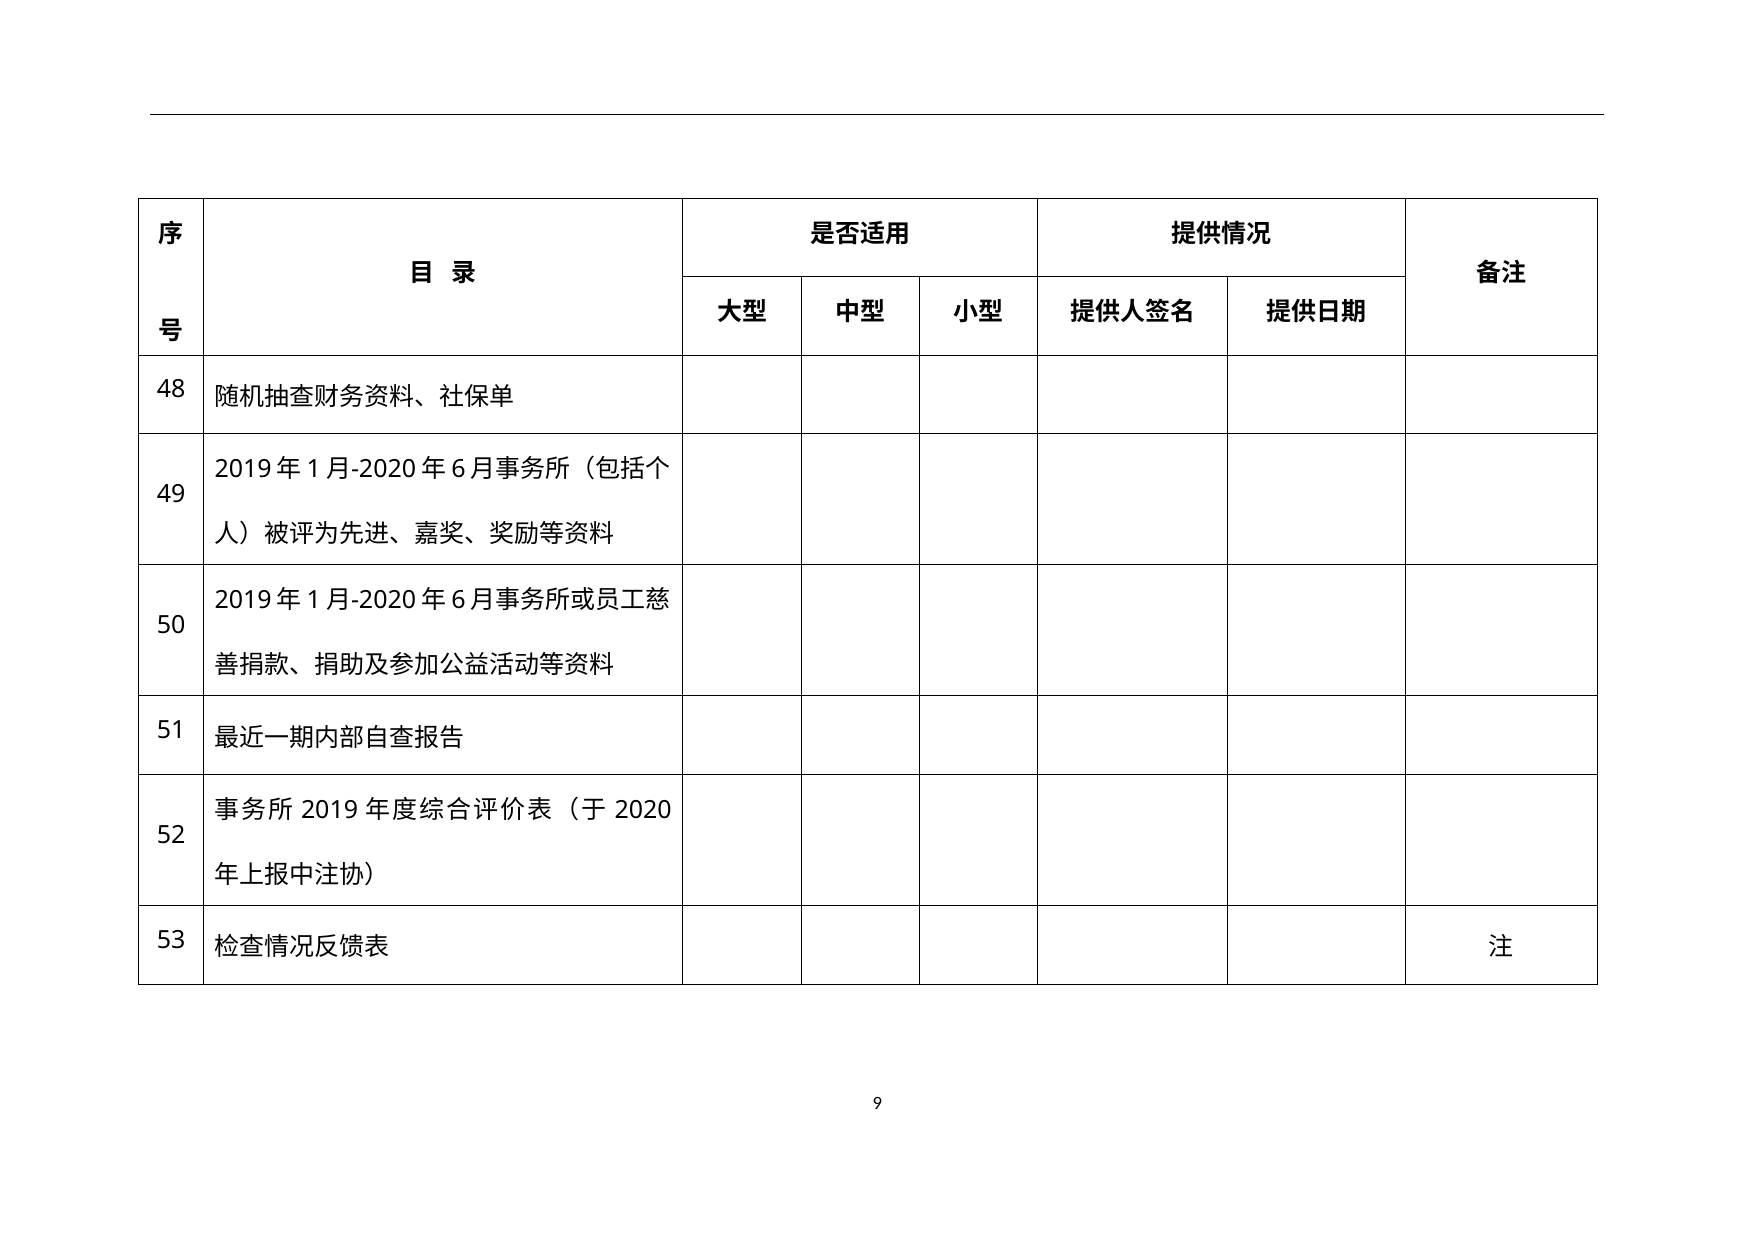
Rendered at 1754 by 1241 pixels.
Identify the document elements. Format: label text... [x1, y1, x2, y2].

table_cell [802, 775, 919, 905]
table_cell [683, 696, 801, 774]
table_cell [920, 565, 1037, 695]
table_cell [920, 906, 1037, 983]
table_cell 50 [139, 565, 203, 695]
table_cell [1228, 906, 1405, 983]
table_cell [802, 696, 919, 774]
table_header 目 录 [204, 199, 682, 355]
table_cell [920, 434, 1037, 564]
table_cell [1406, 696, 1597, 774]
table_cell 检查情况反馈表 [204, 906, 682, 983]
table_cell 49 [139, 434, 203, 564]
table_header 序号 [139, 199, 203, 355]
table_cell [1406, 775, 1597, 905]
table_cell [802, 565, 919, 695]
table_cell 最近一期内部自查报告 [204, 696, 682, 774]
table_cell [802, 356, 919, 433]
table_cell [683, 906, 801, 983]
table_cell [683, 434, 801, 564]
table_cell [920, 775, 1037, 905]
table_cell [1038, 696, 1227, 774]
table_cell [1406, 356, 1597, 433]
table_cell [1038, 775, 1227, 905]
table_cell [1228, 356, 1405, 433]
table_cell [683, 356, 801, 433]
table_cell [683, 775, 801, 905]
table_cell [802, 906, 919, 983]
table_cell 中型 [802, 277, 919, 355]
table_cell [1406, 565, 1597, 695]
table_header 是否适用 [683, 199, 1037, 276]
table_cell 提供人签名 [1038, 277, 1227, 355]
table_cell 2019年1月-2020年6月事务所（包括个人）被评为先进、嘉奖、奖励等资料 [204, 434, 682, 564]
table_cell [1038, 906, 1227, 983]
table_cell [920, 696, 1037, 774]
table_cell [802, 434, 919, 564]
table_cell 52 [139, 775, 203, 905]
table_cell 51 [139, 696, 203, 774]
table_cell [1228, 775, 1405, 905]
table_cell 小型 [920, 277, 1037, 355]
table_cell [920, 356, 1037, 433]
table_cell [683, 565, 801, 695]
table_cell [1228, 434, 1405, 564]
table_cell [1038, 356, 1227, 433]
table_cell [1406, 434, 1597, 564]
table_header 备注 [1406, 199, 1597, 355]
table_cell [1038, 434, 1227, 564]
table_cell 大型 [683, 277, 801, 355]
table_cell 48 [139, 356, 203, 433]
table_cell 提供日期 [1228, 277, 1405, 355]
table_cell [1038, 565, 1227, 695]
table_cell 53 [139, 906, 203, 983]
table_cell 注 [1406, 906, 1597, 983]
table_cell 2019年1月-2020年6月事务所或员工慈善捐款、捐助及参加公益活动等资料 [204, 565, 682, 695]
table_cell 随机抽查财务资料、社保单 [204, 356, 682, 433]
table_header 提供情况 [1038, 199, 1405, 276]
table_cell 事务所2019年度综合评价表（于2020年上报中注协） [204, 775, 682, 905]
table_cell [1228, 696, 1405, 774]
table_cell [1228, 565, 1405, 695]
